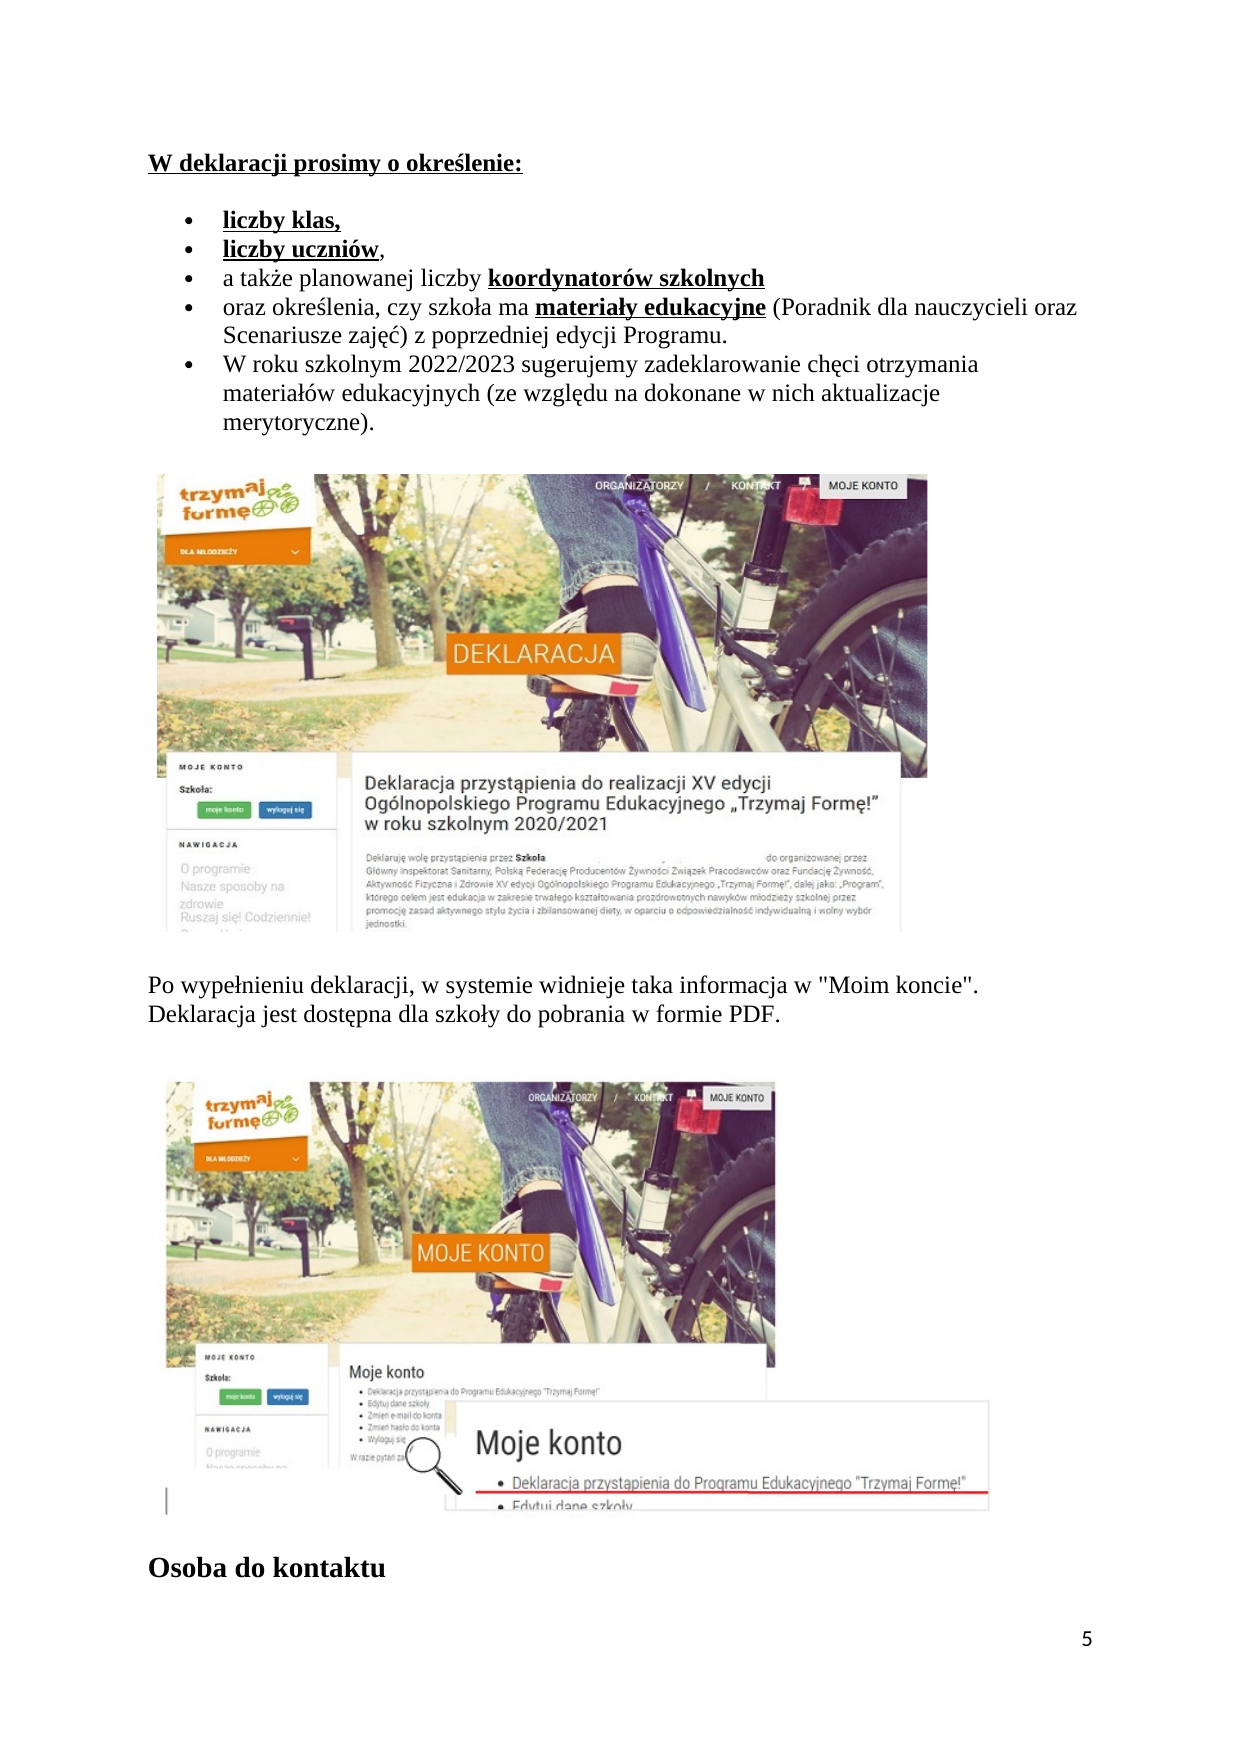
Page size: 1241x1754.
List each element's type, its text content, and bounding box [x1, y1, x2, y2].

table_header [155, 465, 937, 941]
list liczby uczniów, [185, 234, 1093, 263]
picture [149, 1058, 998, 1520]
text W deklaracji prosimy o określenie: [148, 148, 1093, 176]
text Po wypełnieniu deklaracji, w systemie widnieje taka informacja w "Moim koncie". Deklaracja jest dostępna dla szkoły do pobrania w formie PDF. [148, 970, 1093, 1028]
text Osoba do kontaktu [148, 1550, 1093, 1584]
table_header [148, 1057, 1007, 1521]
list a także planowanej liczby koordynatorów szkolnych [185, 263, 1093, 292]
list oraz określenia, czy szkoła ma materiały edukacyjne (Poradnik dla nauczycieli oraz Scenariusze zajęć) z poprzedniej edycji Programu. [185, 292, 1093, 349]
list W roku szkolnym 2022/2023 sugerujemy zadeklarowanie chęci otrzymania materiałów edukacyjnych (ze względu na dokonane w nich aktualizacje merytoryczne). [185, 349, 1093, 436]
list liczby klas, [185, 206, 1093, 234]
picture [157, 474, 928, 932]
